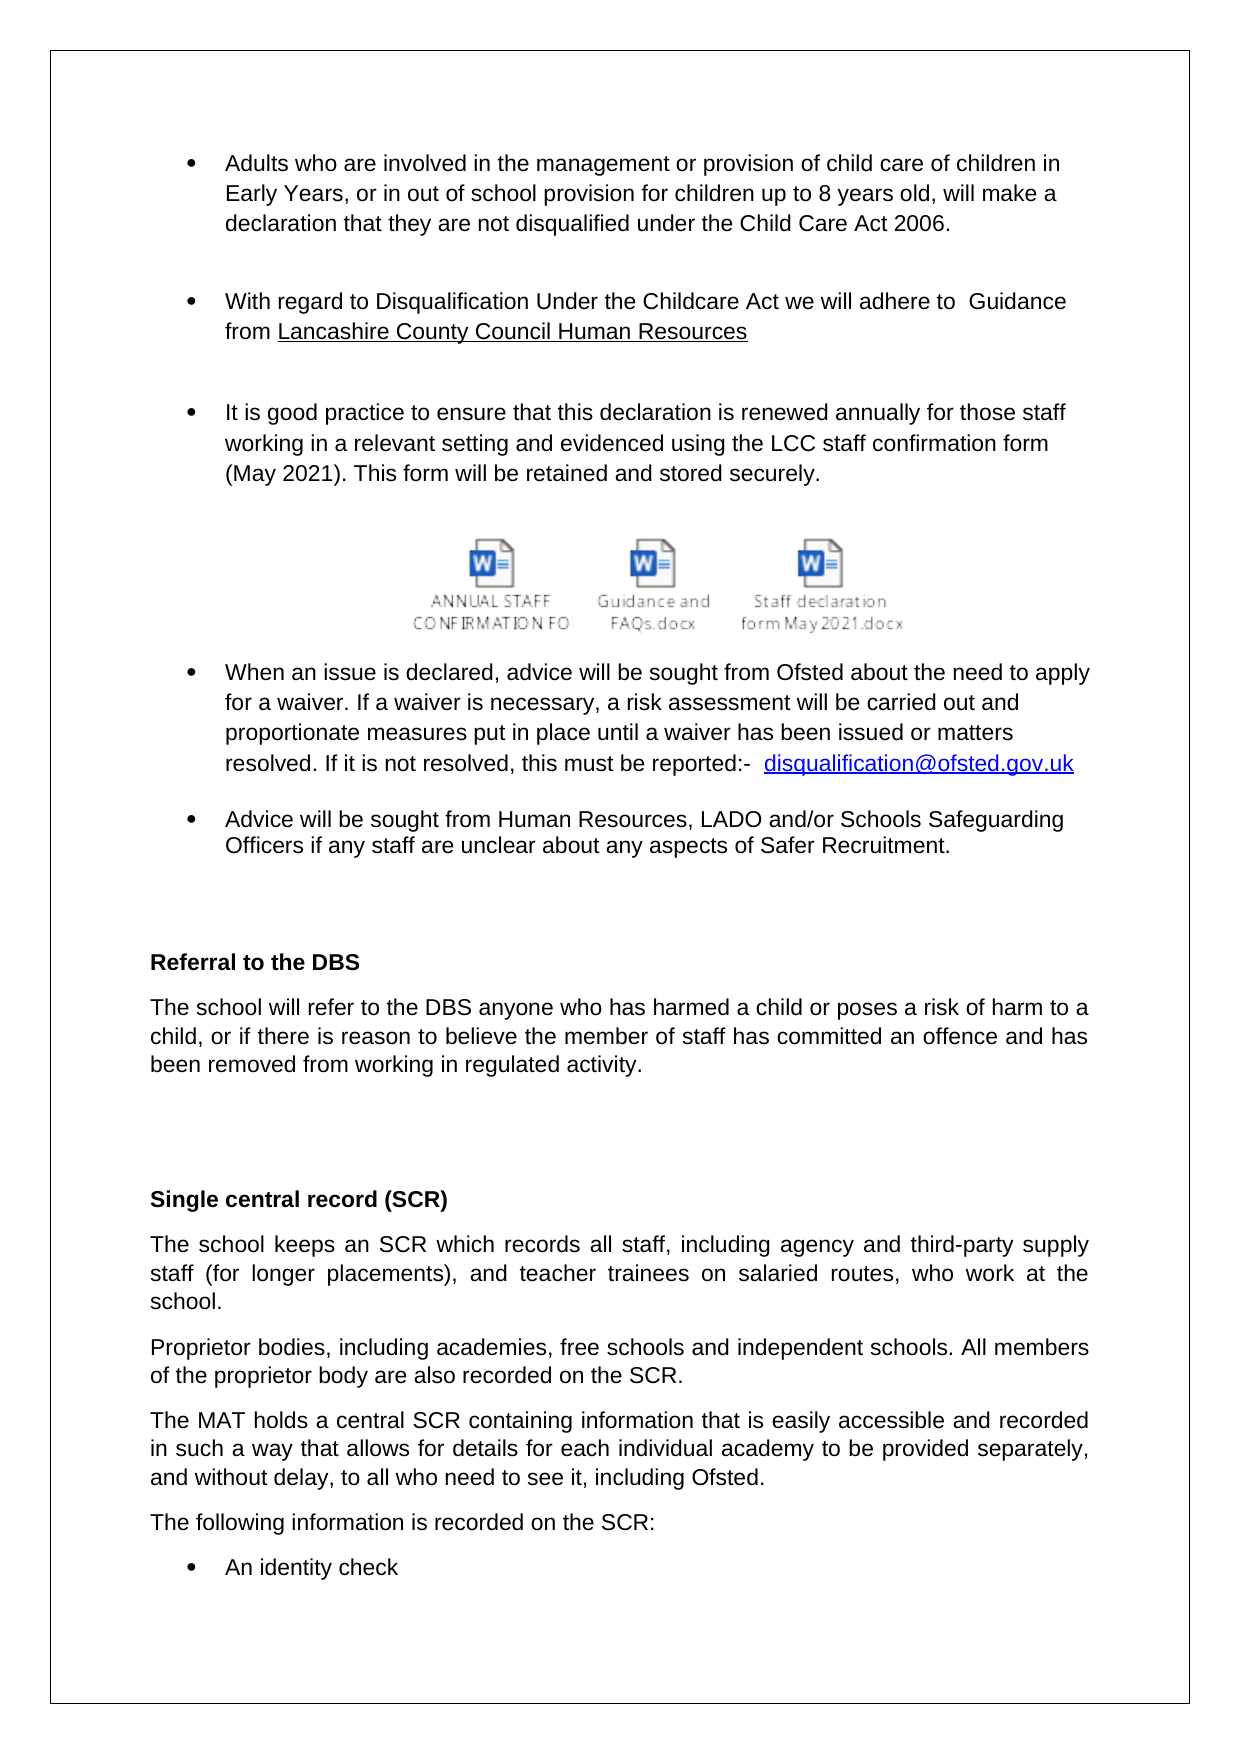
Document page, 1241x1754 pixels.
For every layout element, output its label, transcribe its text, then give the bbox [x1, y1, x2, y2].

text Proprietor bodies, including academies, free schools and independent schools. All members of the proprietor body are also recorded on the SCR. [150, 1333, 1090, 1388]
text The MAT holds a central SCR containing information that is easily accessible and recorded in such a way that allows for details for each individual academy to be provided separately, and without delay, to all who need to see it, including Ofsted. [150, 1407, 1090, 1490]
list Adults who are involved in the management or provision of child care of children in Early Years, or in out of school provision for children up to 8 years old, will make a declaration that they are not disqualified under the Child Care Act 2006. [187, 150, 1090, 237]
text The following information is recorded on the SCR: [150, 1509, 1090, 1535]
text The school keeps an SCR which records all staff, including agency and third-party supply staff (for longer placements), and teacher trainees on salaried routes, who work at the school. [150, 1231, 1090, 1315]
list With regard to Disqualification Under the Childcare Act we will adhere to Guidance from Lancashire County Council Human Resources [187, 288, 1090, 344]
list When an issue is declared, advice will be sought from Ofsted about the need to apply for a waiver. If a waiver is necessary, a risk assessment will be carried out and proportionate measures put in place until a waiver has been issued or matters resolved. If it is not resolved, this must be reported:- disqualification@ofsted.gov.uk [187, 659, 1090, 776]
text Referral to the DBS [150, 949, 1090, 975]
text The school will refer to the DBS anyone who has harmed a child or poses a risk of harm to a child, or if there is reason to believe the member of staff has committed an offence and has been removed from working in regulated activity. [150, 994, 1090, 1077]
text Single central record (SCR) [150, 1186, 1090, 1213]
list It is good practice to ensure that this declaration is renewed annually for those staff working in a relevant setting and evidenced using the LCC staff confirmation form (May 2021). This form will be retained and stored securely. [187, 399, 1090, 486]
list An identity check [187, 1554, 1090, 1580]
list Advice will be sought from Human Resources, LADO and/or Schools Safeguarding Officers if any staff are unclear about any aspects of Safer Recruitment. [187, 806, 1090, 859]
